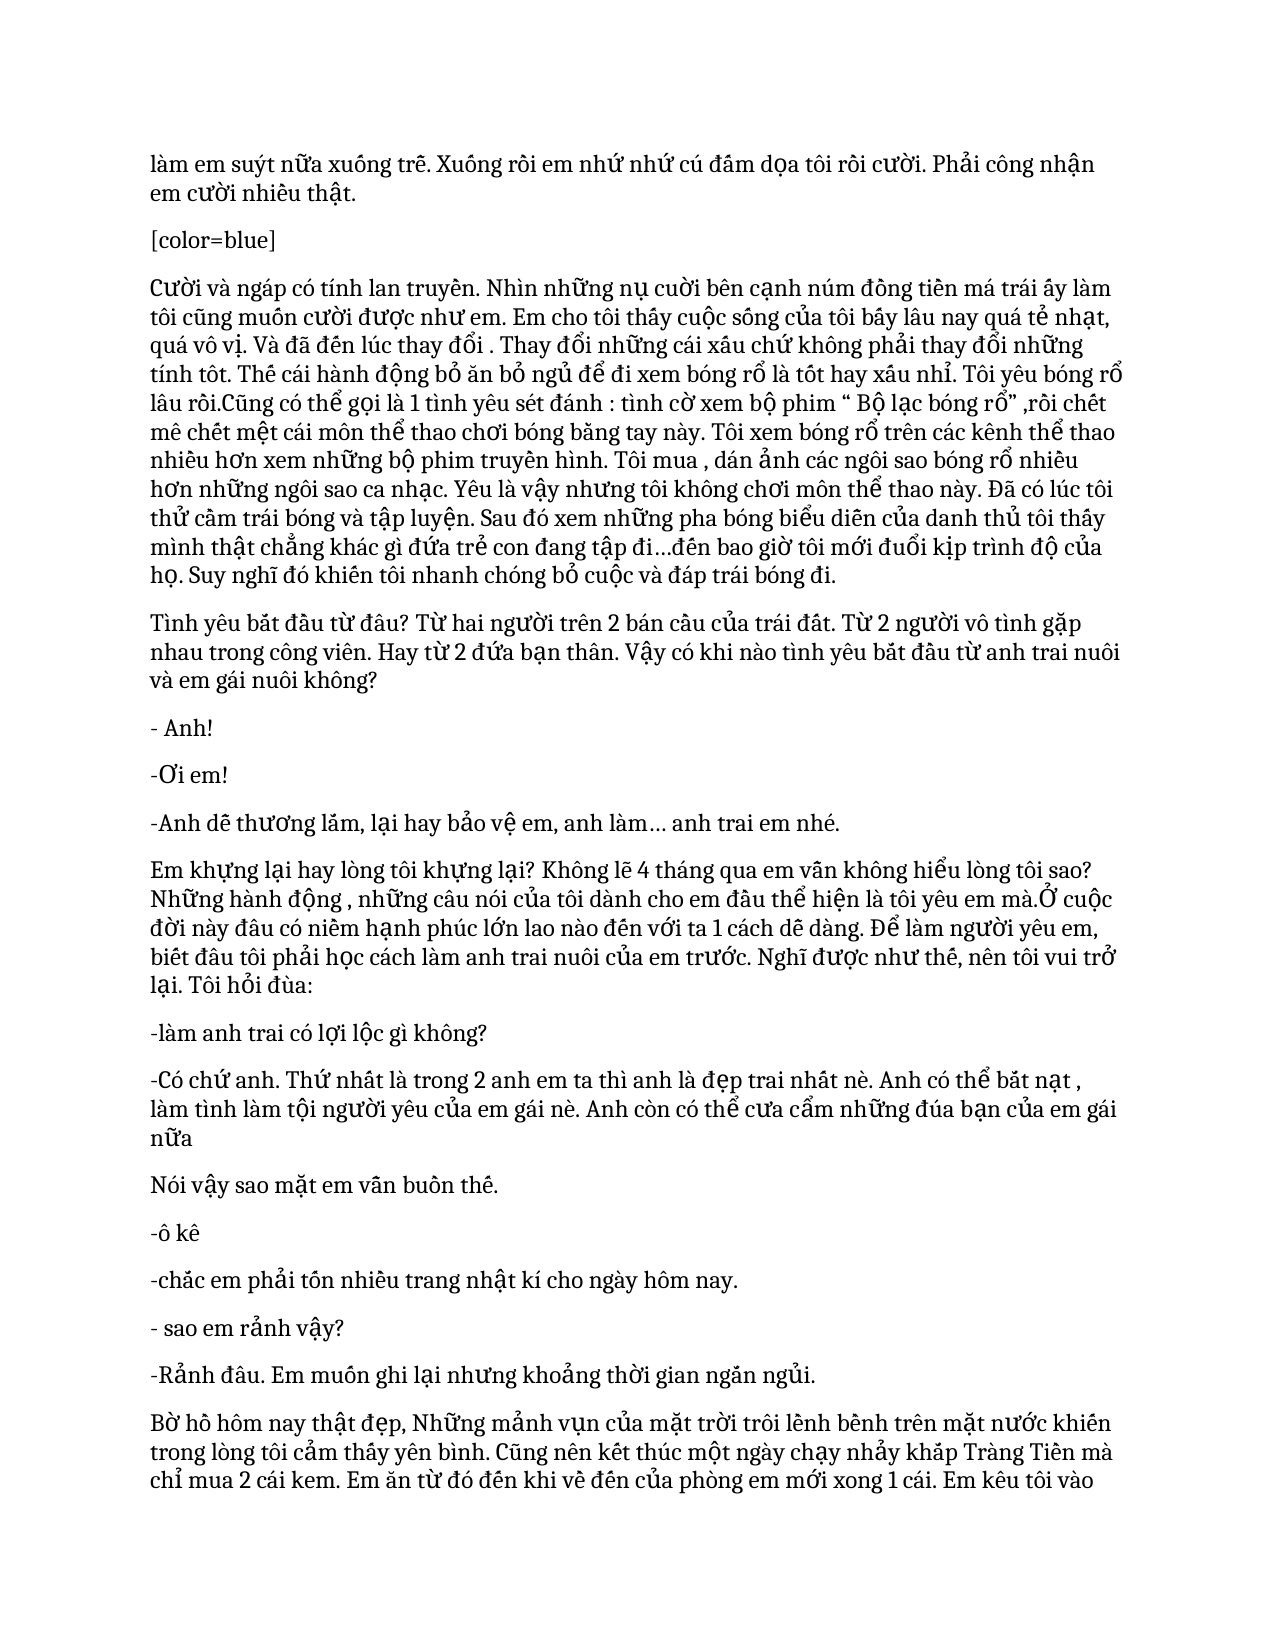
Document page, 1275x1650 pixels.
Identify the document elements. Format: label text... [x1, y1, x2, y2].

text -Rảnh đâu. Em muốn ghi lại nhưng khoảng thời gian ngắn ngủi. [150, 1361, 1125, 1390]
text [color=blue] [150, 226, 1125, 255]
text Em khựng lại hay lòng tôi khựng lại? Không lẽ 4 tháng qua em vẫn không hiểu lòng tôi sao? Những hành động , những câu nói của tôi dành cho em đầu thể hiện là tôi yêu em mà.Ở cuộc đời này đâu có niềm hạnh phúc lớn lao nào đến với ta 1 cách dễ dàng. Để làm người yêu em, biết đâu tôi phải học cách làm anh trai nuôi của em trước. Nghĩ được như thế, nên tôi vui trở lại. Tôi hỏi đùa: [150, 856, 1125, 1000]
text -làm anh trai có lợi lộc gì không? [150, 1019, 1125, 1047]
text Cười và ngáp có tính lan truyền. Nhìn những nụ cuời bên cạnh núm đồng tiền má trái ấy làm tôi cũng muốn cười được như em. Em cho tôi thấy cuộc sống của tôi bấy lâu nay quá tẻ nhạt, quá vô vị. Và đã đến lúc thay đổi . Thay đổi những cái xấu chứ không phải thay đổi những tính tôt. Thế cái hành động bỏ ăn bỏ ngủ để đi xem bóng rổ là tốt hay xấu nhỉ. Tôi yêu bóng rổ lâu rồi.Cũng có thể gọi là 1 tình yêu sét đánh : tình cờ xem bộ phim “ Bộ lạc bóng rổ” ,rồi chết mê chết mệt cái môn thể thao chơi bóng bằng tay này. Tôi xem bóng rổ trên các kênh thể thao nhiều hơn xem những bộ phim truyền hình. Tôi mua , dán ảnh các ngôi sao bóng rổ nhiều hơn những ngôi sao ca nhạc. Yêu là vậy nhưng tôi không chơi môn thể thao này. Đã có lúc tôi thử cầm trái bóng và tập luyện. Sau đó xem những pha bóng biểu diễn của danh thủ tôi thấy mình thật chẳng khác gì đứa trẻ con đang tập đi…đến bao giờ tôi mới đuổi kịp trình độ của họ. Suy nghĩ đó khiến tôi nhanh chóng bỏ cuộc và đáp trái bóng đi. [150, 274, 1125, 590]
text -Có chứ anh. Thứ nhất là trong 2 anh em ta thì anh là đẹp trai nhất nè. Anh có thể bắt nạt , làm tình làm tội người yêu của em gái nè. Anh còn có thể cưa cẩm những đúa bạn của em gái nữa [150, 1066, 1125, 1152]
text Nói vậy sao mặt em vẫn buồn thế. [150, 1171, 1125, 1200]
text -Ơi em! [150, 761, 1125, 790]
text -Anh dễ thương lắm, lại hay bảo vệ em, anh làm… anh trai em nhé. [150, 809, 1125, 837]
text - Anh! [150, 714, 1125, 742]
text Tình yêu bắt đầu từ đâu? Từ hai người trên 2 bán cầu của trái đất. Từ 2 người vô tình gặp nhau trong công viên. Hay từ 2 đứa bạn thân. Vậy có khi nào tình yêu bắt đầu từ anh trai nuôi và em gái nuôi không? [150, 609, 1125, 695]
text -chắc em phải tốn nhiều trang nhật kí cho ngày hôm nay. [150, 1266, 1125, 1295]
text - sao em rảnh vậy? [150, 1314, 1125, 1342]
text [150, 1409, 1125, 1495]
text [150, 150, 1125, 207]
text -ô kê [150, 1219, 1125, 1247]
